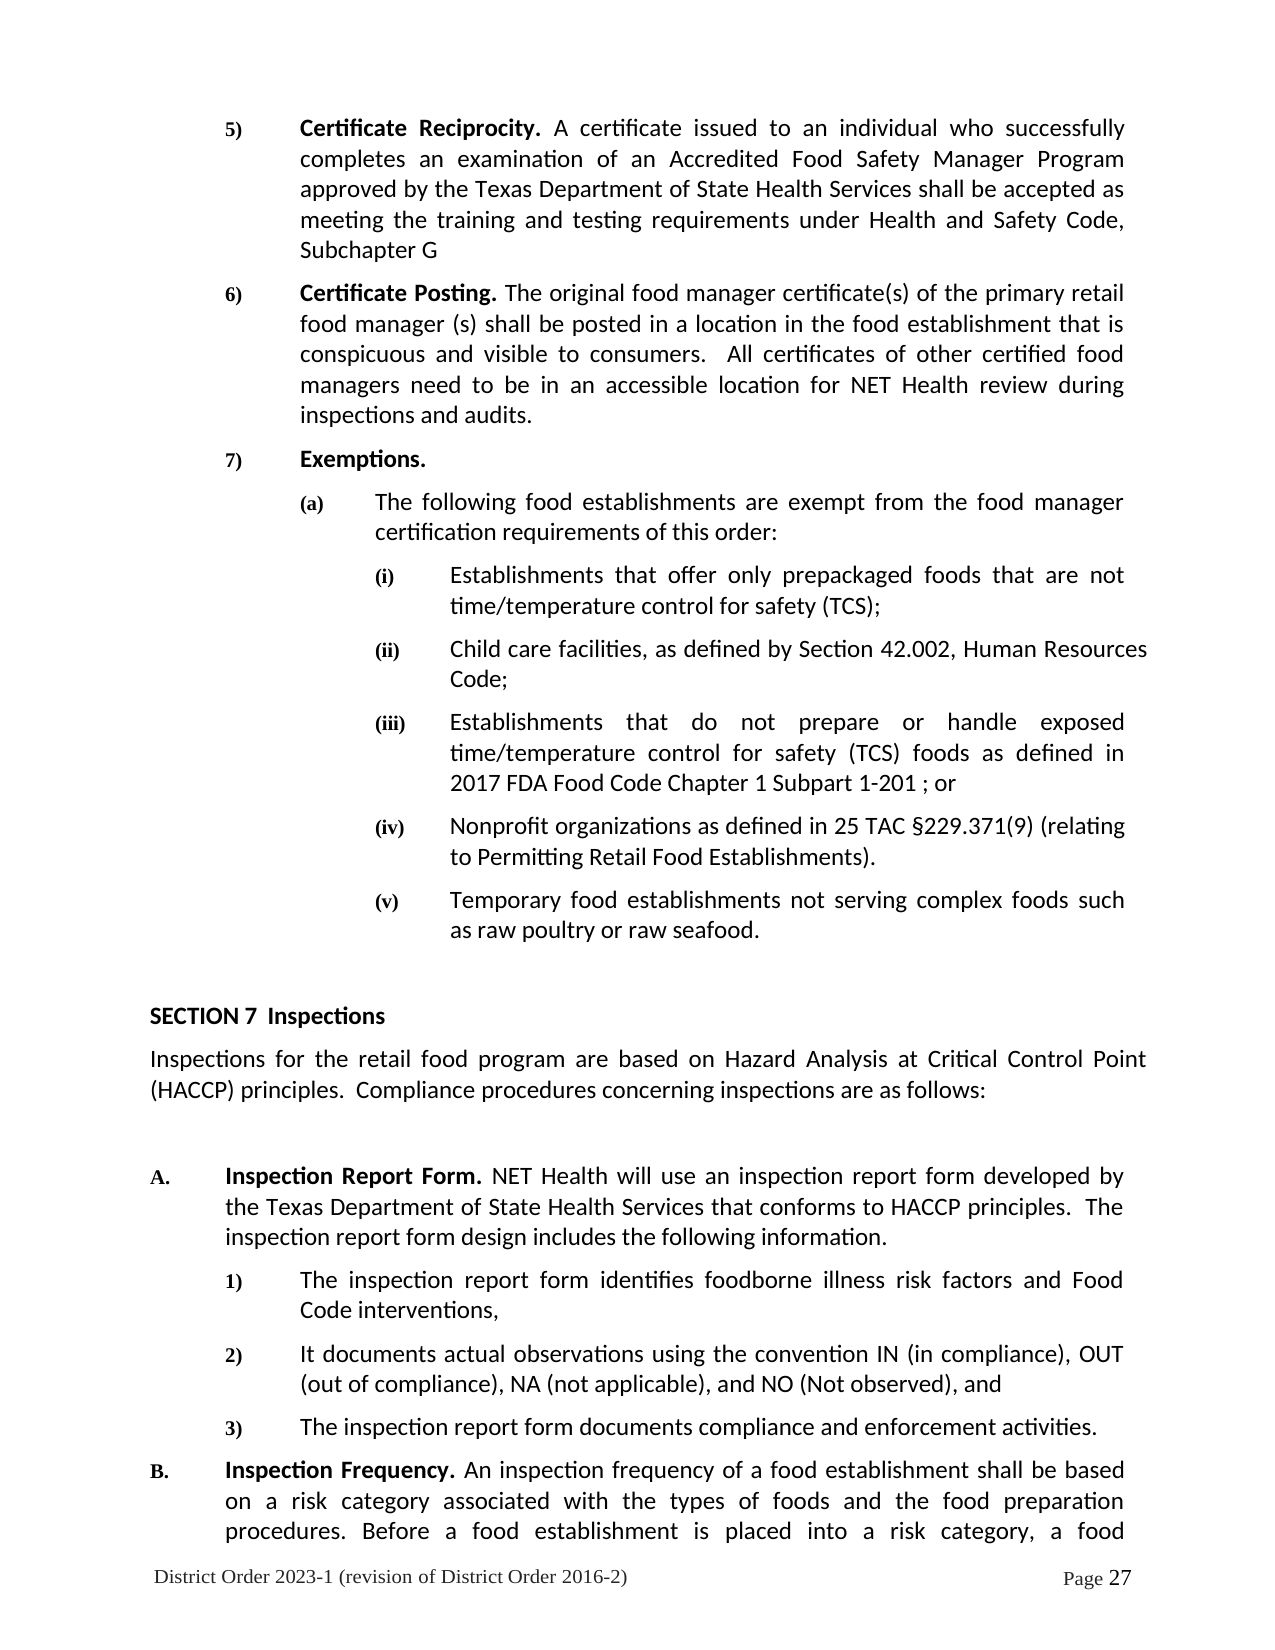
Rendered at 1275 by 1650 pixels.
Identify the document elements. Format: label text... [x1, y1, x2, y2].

list The inspection report form identifies foodborne illness risk factors and Food Code interventions, [225, 1264, 1125, 1325]
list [150, 1454, 1125, 1546]
list Establishments that do not prepare or handle exposed time/temperature control for safety (TCS) foods as defined in 2017 FDA Food Code Chapter 1 Subpart 1-201 ; or [375, 706, 1126, 798]
list Child care facilities, as defined by Section 42.002, Human Resources Code; [375, 633, 1148, 694]
list Certificate Posting. The original food manager certificate(s) of the primary retail food manager (s) shall be posted in a location in the food establishment that is conspicuous and visible to consumers. All certificates of other certified food managers need to be in an accessible location for NET Health review during inspections and audits. [225, 278, 1125, 430]
text Inspections for the retail food program are based on Hazard Analysis at Critical Control Point (HACCP) principles. Compliance procedures concerning inspections are as follows: [150, 1043, 1148, 1104]
list Temporary food establishments not serving complex foods such as raw poultry or raw seafood. [375, 884, 1126, 945]
list Nonprofit organizations as defined in 25 TAC §229.371(9) (relating to Permitting Retail Food Establishments). [375, 810, 1126, 871]
list The following food establishments are exempt from the food manager certification requirements of this order: [300, 486, 1125, 547]
list The inspection report form documents compliance and enforcement activities. [225, 1411, 1125, 1442]
subtitle SECTION 7 Inspections [149, 1001, 1148, 1031]
list Establishments that offer only prepackaged foods that are not time/temperature control for safety (TCS); [375, 559, 1126, 620]
list It documents actual observations using the convention IN (in compliance), OUT (out of compliance), NA (not applicable), and NO (Not observed), and [225, 1338, 1125, 1399]
list Inspection Report Form. NET Health will use an inspection report form developed by the Texas Department of State Health Services that conforms to HACCP principles. The inspection report form design includes the following information. [150, 1160, 1125, 1252]
list Certificate Reciprocity. A certificate issued to an individual who successfully completes an examination of an Accredited Food Safety Manager Program approved by the Texas Department of State Health Services shall be accepted as meeting the training and testing requirements under Health and Safety Code, Subchapter G [225, 112, 1126, 265]
list Exemptions. [225, 443, 1148, 473]
